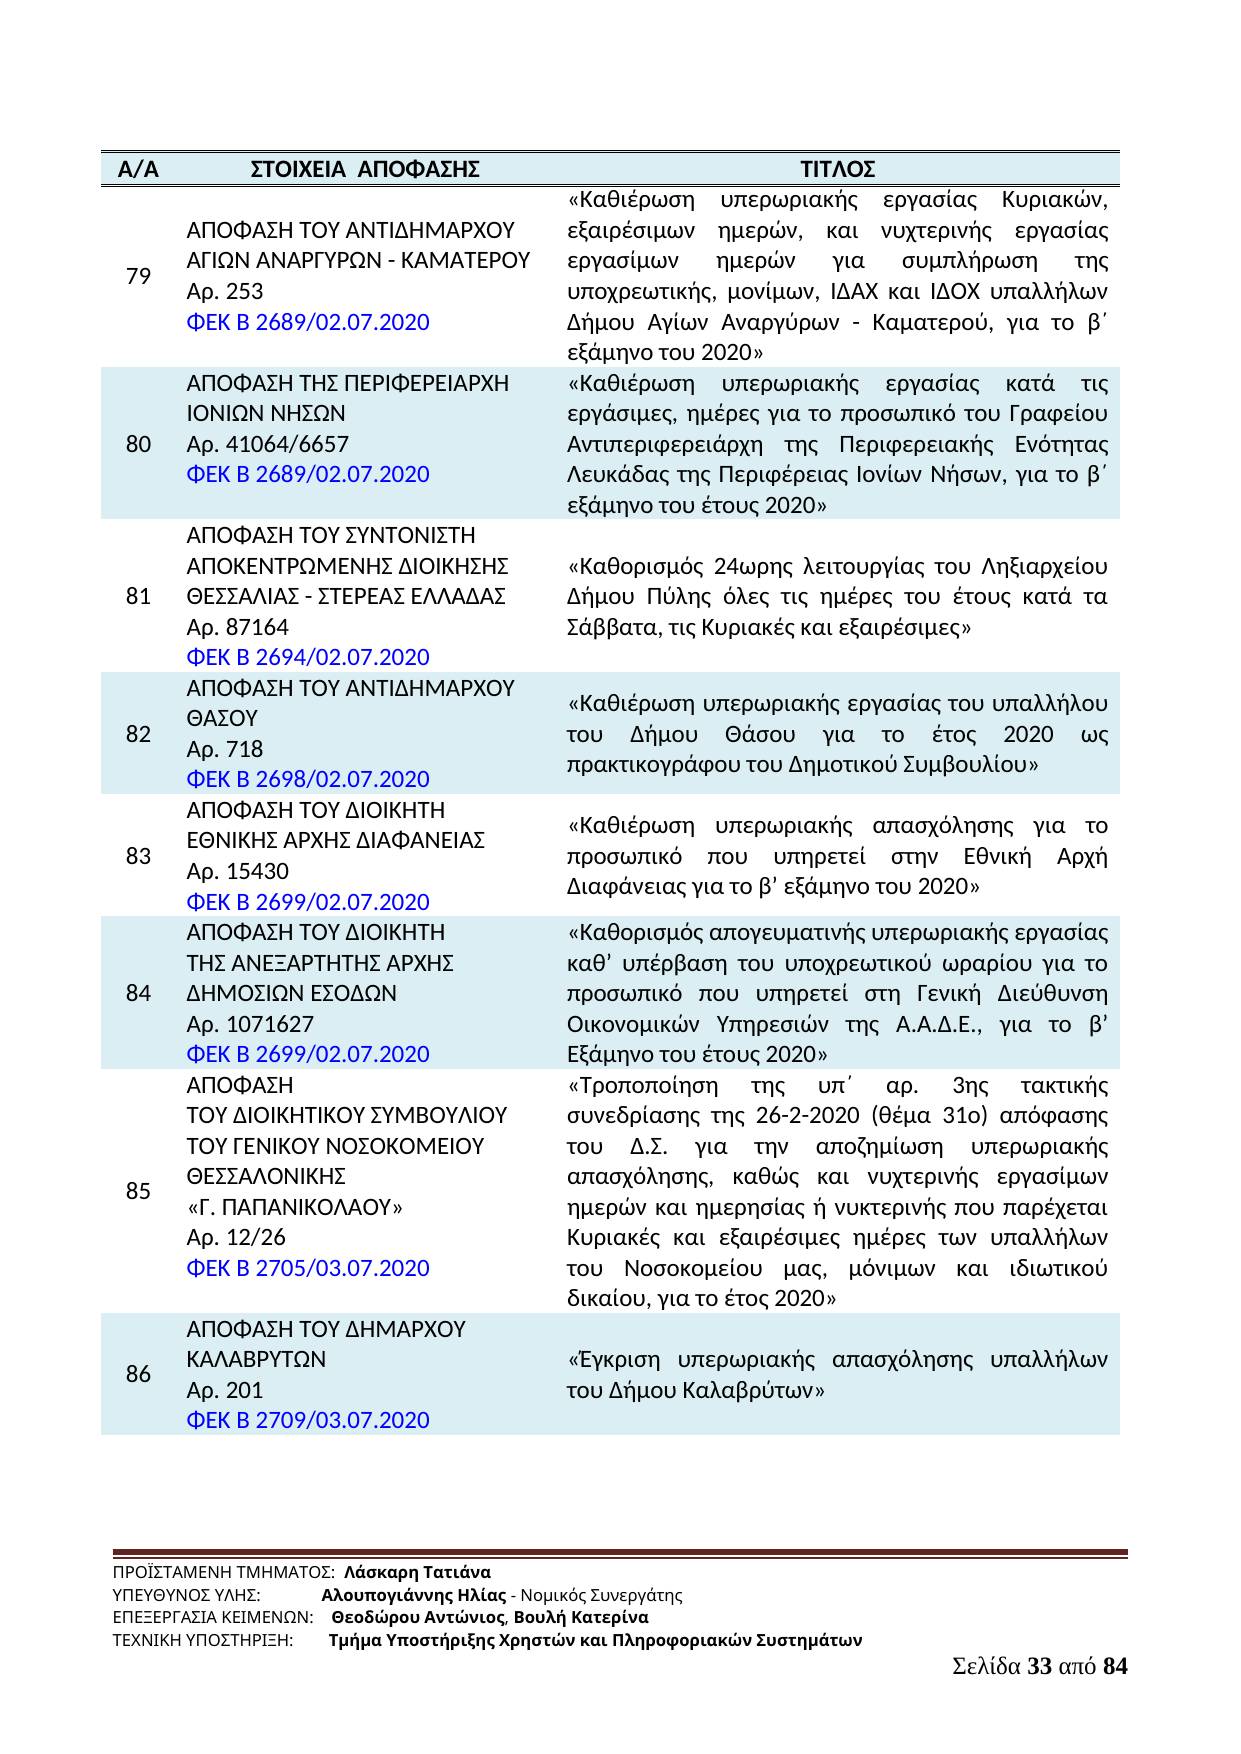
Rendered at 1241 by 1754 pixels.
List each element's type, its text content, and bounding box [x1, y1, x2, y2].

table_cell ΑΠΟΦΑΣΗ ΤΟΥ ΔΙΟΙΚΗΤΙΚΟΥ ΣΥΜΒΟΥΛΙΟΥ ΤΟΥ ΓΕΝΙΚΟΥ ΝΟΣΟΚΟΜΕΙΟΥ ΘΕΣΣΑΛΟΝΙΚΗΣ «Γ. ΠΑΠΑΝΙΚΟΛΑΟΥ» Αρ. 12/26 ΦΕΚ B 2705/03.07.2020 [175, 1069, 556, 1313]
table_cell «Καθιέρωση υπερωριακής εργασίας Κυριακών, εξαιρέσιμων ημερών, και νυχτερινής εργασίας εργασίμων ημερών για συμπλήρωση της υποχρεωτικής, μονίμων, ΙΔΑΧ και ΙΔΟΧ υπαλλήλων Δήμου Αγίων Αναργύρων - Καματερού, για το β΄ εξάμηνο του 2020» [556, 187, 1120, 367]
table_cell «Καθορισμός απογευματινής υπερωριακής εργασίας καθ’ υπέρβαση του υποχρεωτικού ωραρίου για το προσωπικό που υπηρετεί στη Γενική Διεύθυνση Οικονομικών Υπηρεσιών της Α.Α.Δ.Ε., για το β’ Εξάμηνο του έτους 2020» [556, 916, 1120, 1069]
table_cell ΑΠΟΦΑΣΗ ΤΟΥ ΔΙΟΙΚΗΤΗ ΕΘΝΙΚΗΣ ΑΡΧΗΣ ΔΙΑΦΑΝΕΙΑΣ Αρ. 15430 ΦΕΚ B 2699/02.07.2020 [175, 794, 556, 916]
table_cell ΑΠΟΦΑΣΗ ΤΟΥ ΔΙΟΙΚΗΤΗ ΤΗΣ ΑΝΕΞΑΡΤΗΤΗΣ ΑΡΧΗΣ ΔΗΜΟΣΙΩΝ ΕΣΟΔΩΝ Αρ. 1071627 ΦΕΚ B 2699/02.07.2020 [175, 916, 556, 1069]
table_cell 85 [101, 1069, 175, 1313]
table_cell ΑΠΟΦΑΣΗ ΤΟΥ ΔΗΜΑΡΧΟΥ ΚΑΛΑΒΡΥΤΩΝ Αρ. 201 ΦΕΚ B 2709/03.07.2020 [175, 1313, 556, 1435]
table_cell 84 [101, 916, 175, 1069]
table_header ΣΤΟΙΧΕΙΑ ΑΠΟΦΑΣΗΣ [175, 153, 556, 184]
table_header ΤΙΤΛΟΣ [556, 153, 1120, 184]
table_cell ΑΠΟΦΑΣΗ ΤΟΥ ΑΝΤΙΔΗΜΑΡΧΟΥ ΑΓΙΩΝ ΑΝΑΡΓΥΡΩΝ - ΚΑΜΑΤΕΡΟΥ Αρ. 253 ΦΕΚ B 2689/02.07.2020 [175, 187, 556, 367]
table_cell «Τροποποίηση της υπ΄ αρ. 3ης τακτικής συνεδρίασης της 26-2-2020 (θέμα 31ο) απόφασης του Δ.Σ. για την αποζημίωση υπερωριακής απασχόλησης, καθώς και νυχτερινής εργασίμων ημερών και ημερησίας ή νυκτερινής που παρέχεται Κυριακές και εξαιρέσιμες ημέρες των υπαλλήλων του Νοσοκομείου μας, μόνιμων και ιδιωτικού δικαίου, για το έτος 2020» [556, 1069, 1120, 1313]
table_header A/A [101, 153, 175, 184]
table_cell «Καθιέρωση υπερωριακής εργασίας κατά τις εργάσιμες, ημέρες για το προσωπικό του Γραφείου Αντιπεριφερειάρχη της Περιφερειακής Ενότητας Λευκάδας της Περιφέρειας Ιονίων Νήσων, για το β΄ εξάμηνο του έτους 2020» [556, 367, 1120, 519]
table_cell 83 [101, 794, 175, 916]
table_cell «Καθιέρωση υπερωριακής εργασίας του υπαλλήλου του Δήμου Θάσου για το έτος 2020 ως πρακτικογράφου του Δημοτικού Συμβουλίου» [556, 672, 1120, 794]
table_cell 80 [101, 367, 175, 519]
table_cell ΑΠΟΦΑΣΗ ΤΗΣ ΠΕΡΙΦΕΡΕΙΑΡΧΗ ΙΟΝΙΩΝ ΝΗΣΩΝ Αρ. 41064/6657 ΦΕΚ B 2689/02.07.2020 [175, 367, 556, 519]
table_cell ΑΠΟΦΑΣΗ ΤΟΥ ΣΥΝΤΟΝΙΣΤΗ ΑΠΟΚΕΝΤΡΩΜΕΝΗΣ ΔΙΟΙΚΗΣΗΣ ΘΕΣΣΑΛΙΑΣ - ΣΤΕΡΕΑΣ ΕΛΛΑΔΑΣ Αρ. 87164 ΦΕΚ B 2694/02.07.2020 [175, 519, 556, 672]
table_cell ΑΠΟΦΑΣΗ ΤΟΥ ΑΝΤΙΔΗΜΑΡΧΟΥ ΘΑΣΟΥ Αρ. 718 ΦΕΚ B 2698/02.07.2020 [175, 672, 556, 794]
table_cell «Έγκριση υπερωριακής απασχόλησης υπαλλήλων του Δήμου Καλαβρύτων» [556, 1313, 1120, 1435]
table_cell «Καθορισμός 24ωρης λειτουργίας του Ληξιαρχείου Δήμου Πύλης όλες τις ημέρες του έτους κατά τα Σάββατα, τις Κυριακές και εξαιρέσιμες» [556, 519, 1120, 672]
table_cell 86 [101, 1313, 175, 1435]
table_cell 79 [101, 187, 175, 367]
table_cell 82 [101, 672, 175, 794]
table_cell «Καθιέρωση υπερωριακής απασχόλησης για το προσωπικό που υπηρετεί στην Εθνική Αρχή Διαφάνειας για το β’ εξάμηνο του 2020» [556, 794, 1120, 916]
table_cell 81 [101, 519, 175, 672]
